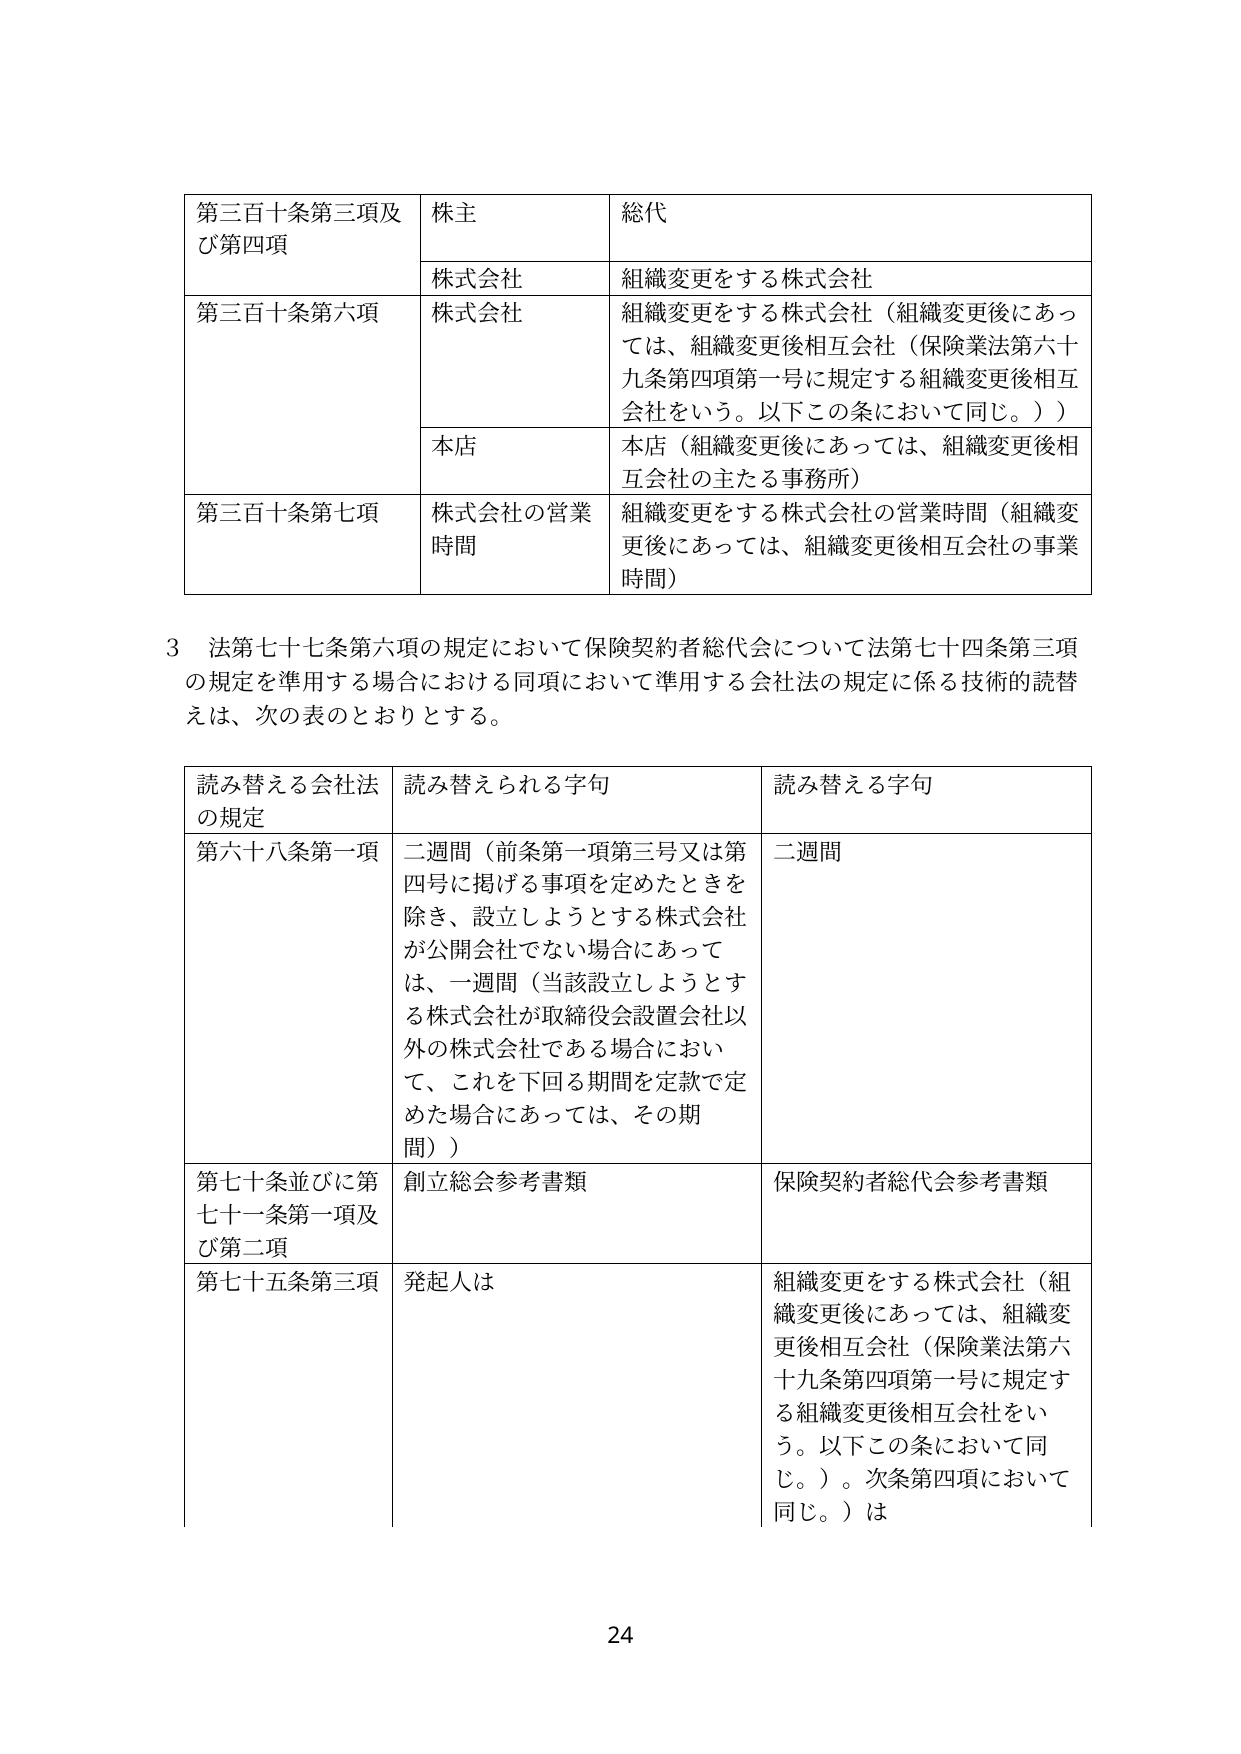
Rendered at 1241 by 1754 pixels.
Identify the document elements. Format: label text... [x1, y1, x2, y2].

table_header 読み替えられる字句 [393, 767, 761, 833]
table_cell 本店（組織変更後にあっては、組織変更後相互会社の主たる事務所） [610, 428, 1091, 494]
table_cell [185, 427, 420, 494]
table_cell 第三百十条第三項及び第四項 [185, 195, 420, 261]
table_cell 株式会社の営業時間 [421, 495, 609, 594]
table_cell 保険契約者総代会参考書類 [762, 1164, 1091, 1263]
table_cell 組織変更をする株式会社（組織変更後にあっては、組織変更後相互会社（保険業法第六十九条第四項第一号に規定する組織変更後相互会社をいう。以下この条において同じ。）） [610, 296, 1091, 427]
table_cell 第三百十条第七項 [185, 495, 420, 594]
table_cell 組織変更をする株式会社 [610, 262, 1091, 294]
table_cell 第三百十条第六項 [185, 296, 420, 427]
table_cell 株式会社 [421, 262, 609, 294]
table_cell 株式会社 [421, 296, 609, 427]
table_cell 創立総会参考書類 [393, 1164, 761, 1263]
table_cell 本店 [421, 428, 609, 494]
table_cell 二週間（前条第一項第三号又は第四号に掲げる事項を定めたときを除き、設立しようとする株式会社が公開会社でない場合にあっては、一週間（当該設立しようとする株式会社が取締役会設置会社以外の株式会社である場合において、これを下回る期間を定款で定めた場合にあっては、その期間）） [393, 834, 761, 1163]
table_cell 第七十条並びに第七十一条第一項及び第二項 [185, 1164, 392, 1263]
table_cell 二週間 [762, 834, 1091, 1163]
table_cell [185, 261, 420, 294]
text ３ 法第七十七条第六項の規定において保険契約者総代会について法第七十四条第三項の規定を準用する場合における同項において準用する会社法の規定に係る技術的読替えは、次の表のとおりとする。 [161, 629, 1079, 732]
table_header 読み替える字句 [762, 767, 1091, 833]
table_cell 組織変更をする株式会社（組織変更後にあっては、組織変更後相互会社（保険業法第六十九条第四項第一号に規定する組織変更後相互会社をいう。以下この条において同じ。）。次条第四項において同じ。）は [762, 1264, 1091, 1527]
table_header 読み替える会社法の規定 [185, 767, 392, 833]
table_cell 総代 [610, 195, 1091, 261]
table_cell 組織変更をする株式会社の営業時間（組織変更後にあっては、組織変更後相互会社の事業時間） [610, 495, 1091, 594]
table_cell 第七十五条第三項 [185, 1264, 392, 1527]
table_cell 発起人は [393, 1264, 761, 1527]
table_cell 株主 [421, 195, 609, 261]
table_cell 第六十八条第一項 [185, 834, 392, 1163]
